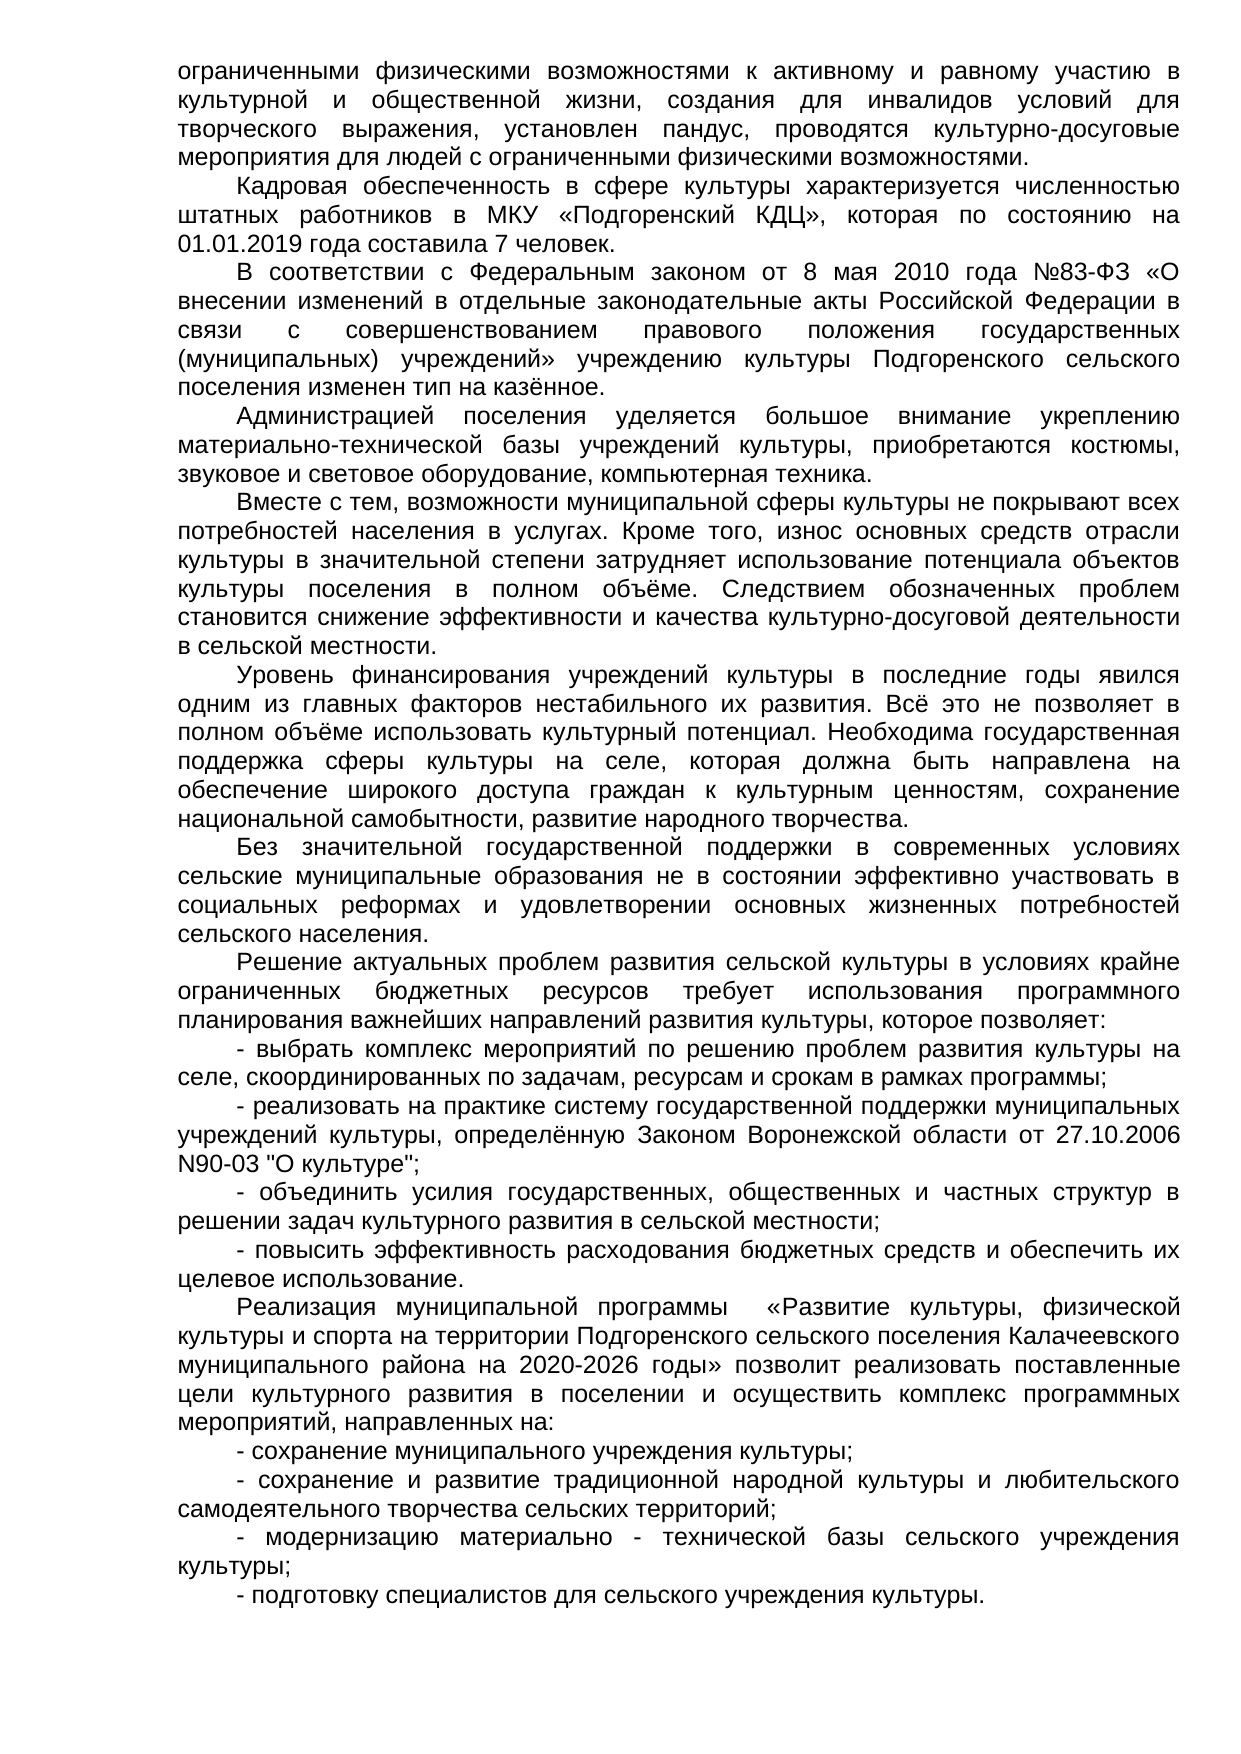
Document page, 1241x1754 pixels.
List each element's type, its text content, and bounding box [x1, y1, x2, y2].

text - реализовать на практике систему государственной поддержки муниципальных учреждений культуры, определённую Законом Воронежской области от 27.10.2006 N90-03 "О культуре"; [177, 1091, 1181, 1177]
text - модернизацию материально - технической базы сельского учреждения культуры; [177, 1522, 1181, 1580]
text Решение актуальных проблем развития сельской культуры в условиях крайне ограниченных бюджетных ресурсов требует использования программного планирования важнейших направлений развития культуры, которое позволяет: [177, 947, 1181, 1034]
text - подготовку специалистов для сельского учреждения культуры. [177, 1580, 1181, 1609]
text - сохранение и развитие традиционной народной культуры и любительского самодеятельного творчества сельских территорий; [177, 1465, 1181, 1522]
text - сохранение муниципального учреждения культуры; [177, 1436, 1181, 1465]
text - повысить эффективность расходования бюджетных средств и обеспечить их целевое использование. [177, 1235, 1181, 1292]
text - объединить усилия государственных, общественных и частных структур в решении задач культурного развития в сельской местности; [177, 1177, 1181, 1235]
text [177, 56, 1181, 171]
text Реализация муниципальной программы «Развитие культуры, физической культуры и спорта на территории Подгоренского сельского поселения Калачеевского муниципального района на 2020-2026 годы» позволит реализовать поставленные цели культурного развития в поселении и осуществить комплекс программных мероприятий, направленных на: [177, 1292, 1181, 1436]
text В соответствии с Федеральным законом от 8 мая 2010 года №83-ФЗ «О внесении изменений в отдельные законодательные акты Российской Федерации в связи с совершенствованием правового положения государственных (муниципальных) учреждений» учреждению культуры Подгоренского сельского поселения изменен тип на казённое. [177, 257, 1181, 401]
text Без значительной государственной поддержки в современных условиях сельские муниципальные образования не в состоянии эффективно участвовать в социальных реформах и удовлетворении основных жизненных потребностей сельского населения. [177, 832, 1181, 947]
text Администрацией поселения уделяется большое внимание укреплению материально-технической базы учреждений культуры, приобретаются костюмы, звуковое и световое оборудование, компьютерная техника. [177, 401, 1181, 487]
text Кадровая обеспеченность в сфере культуры характеризуется численностью штатных работников в МКУ «Подгоренский КДЦ», которая по состоянию на 01.01.2019 года составила 7 человек. [177, 171, 1181, 257]
text Вместе с тем, возможности муниципальной сферы культуры не покрывают всех потребностей населения в услугах. Кроме того, износ основных средств отрасли культуры в значительной степени затрудняет использование потенциала объектов культуры поселения в полном объёме. Следствием обозначенных проблем становится снижение эффективности и качества культурно-досуговой деятельности в сельской местности. [177, 487, 1181, 660]
text - выбрать комплекс мероприятий по решению проблем развития культуры на селе, скоординированных по задачам, ресурсам и срокам в рамках программы; [177, 1034, 1181, 1091]
text Уровень финансирования учреждений культуры в последние годы явился одним из главных факторов нестабильного их развития. Всё это не позволяет в полном объёме использовать культурный потенциал. Необходима государственная поддержка сферы культуры на селе, которая должна быть направлена на обеспечение широкого доступа граждан к культурным ценностям, сохранение национальной самобытности, развитие народного творчества. [177, 660, 1181, 832]
